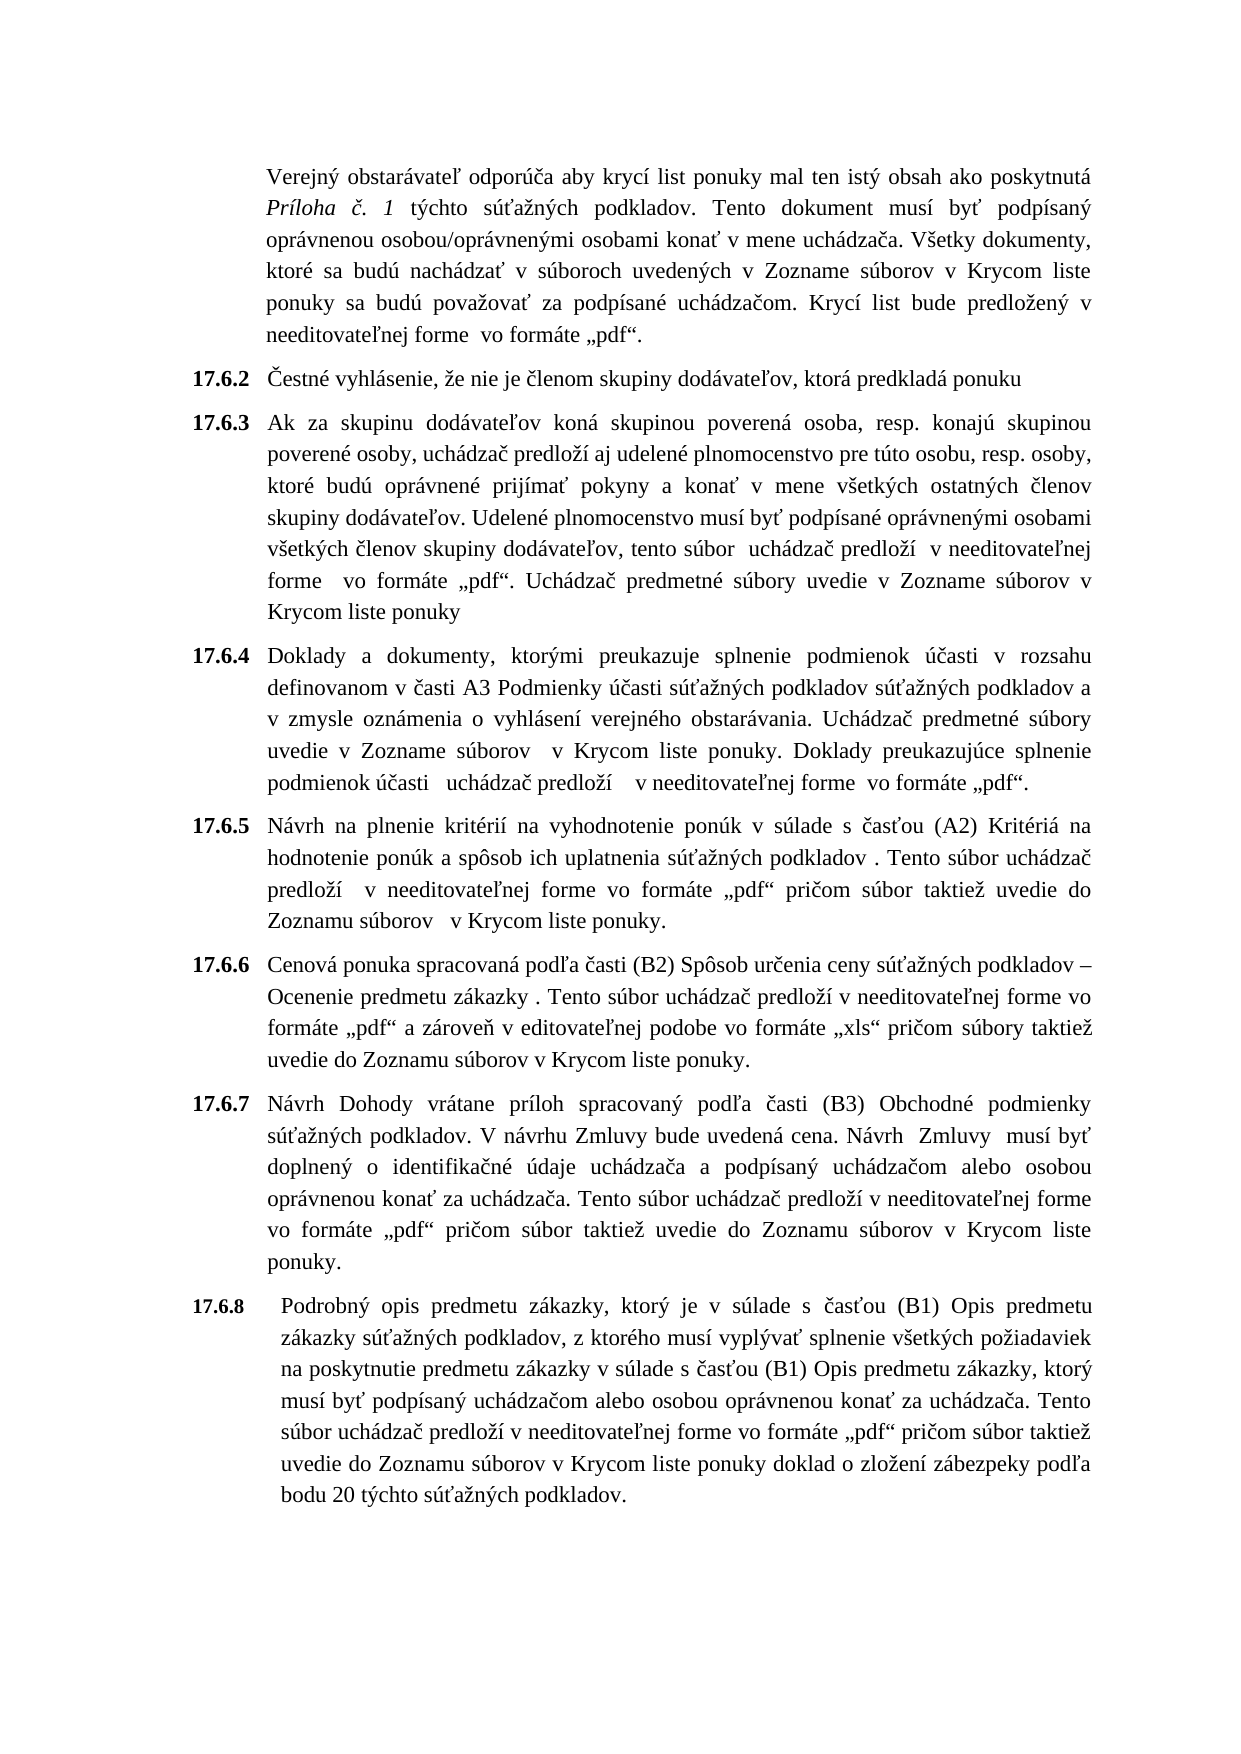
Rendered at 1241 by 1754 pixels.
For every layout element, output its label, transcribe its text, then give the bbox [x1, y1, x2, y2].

list Návrh Dohody vrátane príloh spracovaný podľa časti (B3) Obchodné podmienky súťažných podkladov. V návrhu Zmluvy bude uvedená cena. Návrh Zmluvy musí byť doplnený o identifikačné údaje uchádzača a podpísaný uchádzačom alebo osobou oprávnenou konať za uchádzača. Tento súbor uchádzač predloží v needitovateľnej forme vo formáte „pdf“ pričom súbor taktiež uvedie do Zoznamu súborov v Krycom liste ponuky. [192, 1090, 1093, 1274]
list Doklady a dokumenty, ktorými preukazuje splnenie podmienok účasti v rozsahu definovanom v časti A3 Podmienky účasti súťažných podkladov súťažných podkladov a v zmysle oznámenia o vyhlásení verejného obstarávania. Uchádzač predmetné súbory uvedie v Zozname súborov v Krycom liste ponuky. Doklady preukazujúce splnenie podmienok účasti uchádzač predloží v needitovateľnej forme vo formáte „pdf“. [192, 642, 1093, 795]
list Cenová ponuka spracovaná podľa časti (B2) Spôsob určenia ceny súťažných podkladov – Ocenenie predmetu zákazky . Tento súbor uchádzač predloží v needitovateľnej forme vo formáte „pdf“ a zároveň v editovateľnej podobe vo formáte „xls“ pričom súbory taktiež uvedie do Zoznamu súborov v Krycom liste ponuky. [192, 951, 1093, 1072]
text Verejný obstarávateľ odporúča aby krycí list ponuky mal ten istý obsah ako poskytnutá Príloha č. 1 týchto súťažných podkladov. Tento dokument musí byť podpísaný oprávnenou osobou/oprávnenými osobami konať v mene uchádzača. Všetky dokumenty, ktoré sa budú nachádzať v súboroch uvedených v Zozname súborov v Krycom liste ponuky sa budú považovať za podpísané uchádzačom. Krycí list bude predložený v needitovateľnej forme vo formáte „pdf“. [266, 163, 1093, 347]
list Ak za skupinu dodávateľov koná skupinou poverená osoba, resp. konajú skupinou poverené osoby, uchádzač predloží aj udelené plnomocenstvo pre túto osobu, resp. osoby, ktoré budú oprávnené prijímať pokyny a konať v mene všetkých ostatných členov skupiny dodávateľov. Udelené plnomocenstvo musí byť podpísané oprávnenými osobami všetkých členov skupiny dodávateľov, tento súbor uchádzač predloží v needitovateľnej forme vo formáte „pdf“. Uchádzač predmetné súbory uvedie v Zozname súborov v Krycom liste ponuky [192, 409, 1093, 624]
list Čestné vyhlásenie, že nie je členom skupiny dodávateľov, ktorá predkladá ponuku [192, 365, 1093, 391]
list Návrh na plnenie kritérií na vyhodnotenie ponúk v súlade s časťou (A2) Kritériá na hodnotenie ponúk a spôsob ich uplatnenia súťažných podkladov . Tento súbor uchádzač predloží v needitovateľnej forme vo formáte „pdf“ pričom súbor taktiež uvedie do Zoznamu súborov v Krycom liste ponuky. [192, 813, 1093, 934]
list Podrobný opis predmetu zákazky, ktorý je v súlade s časťou (B1) Opis predmetu zákazky súťažných podkladov, z ktorého musí vyplývať splnenie všetkých požiadaviek na poskytnutie predmetu zákazky v súlade s časťou (B1) Opis predmetu zákazky, ktorý musí byť podpísaný uchádzačom alebo osobou oprávnenou konať za uchádzača. Tento súbor uchádzač predloží v needitovateľnej forme vo formáte „pdf“ pričom súbor taktiež uvedie do Zoznamu súborov v Krycom liste ponuky doklad o zložení zábezpeky podľa bodu 20 týchto súťažných podkladov. [192, 1292, 1093, 1508]
